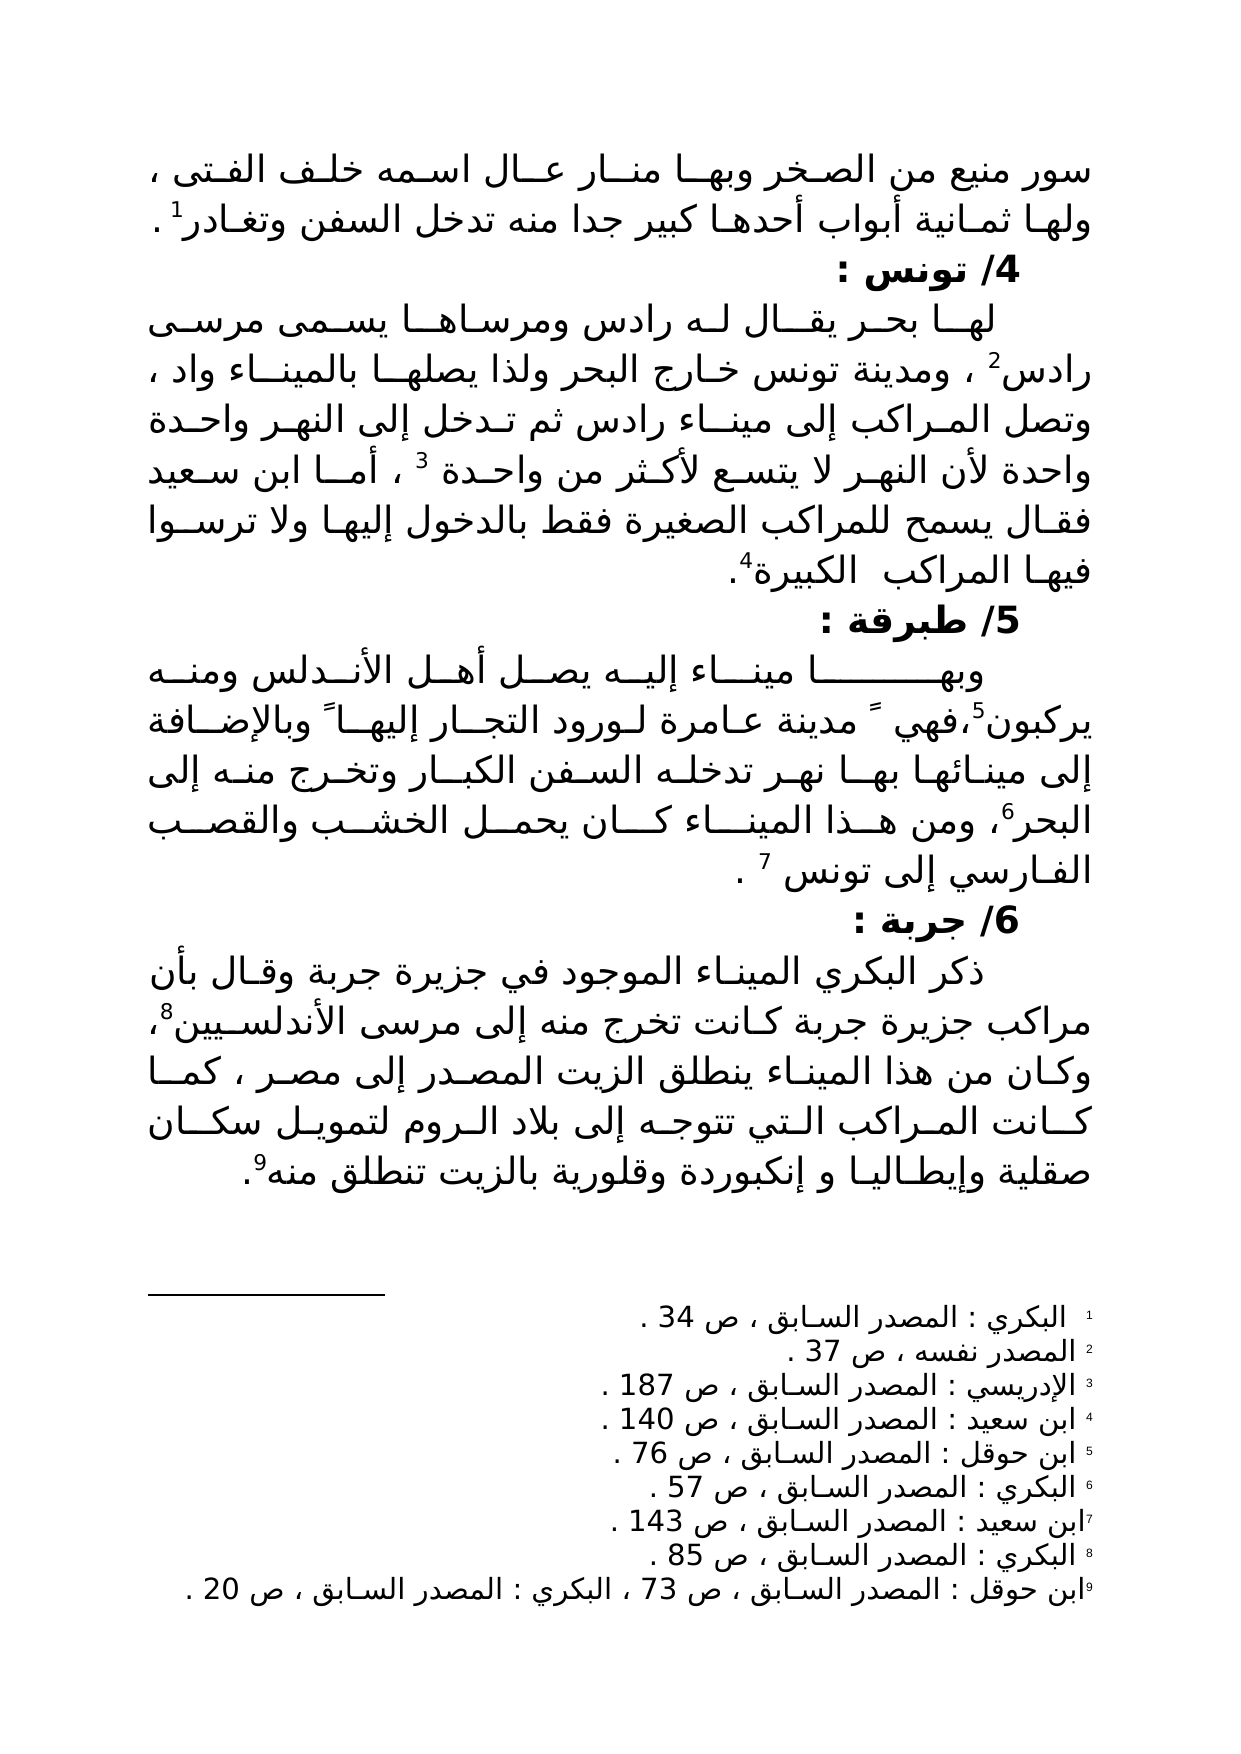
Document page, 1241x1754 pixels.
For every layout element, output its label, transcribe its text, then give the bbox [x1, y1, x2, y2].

text 5/ طبرقة : [148, 598, 1093, 642]
text ذكر البكري المينـاء الموجود في جزيرة جربة وقـال بأن مراكب جزيرة جربة كـانت تخرج منه إلى مرسى الأندلسيين، وكـان من هذا المينـاء ينطلق الزيت المصدر إلى مصر ، كمـا كـانت المراكب التي تتوجه إلى بلاد الروم لتمويل سكـان صقلية وإيطـاليـا و إنكبوردة وقلورية بالزيت تنطلق منه. [148, 949, 1093, 1193]
text وبهـــــــــا مينـاء إليه يصل أهل الأندلس ومنه يركبون،فهي ً مدينة عـامرة لورود التجـار إليهـا ً وبالإضـافة إلى مينـائهـا بهـا نهر تدخله السفن الكبـار وتخرج منه إلى البحر، ومن هذا المينـاء كـان يحمل الخشب والقصب الفـارسي إلى تونس . [148, 649, 1093, 893]
text وكـانت تصنع بهـا المراكب البحرية،وهي مدينة أحـاط بهـا البحر من ثلاث جهـات شمـالا وجنوبـا وشرقـا ، وعليهـا سور منيع من الصخر وبهـا منـار عـال اسمه خلف الفتى ، ولهـا ثمـانية أبواب أحدهـا كبير جدا منه تدخل السفن وتغـادر . [148, 148, 1093, 241]
text 4/ تونس : [148, 248, 1093, 291]
text 6/ جربة : [148, 899, 1093, 943]
text لهـا بحر يقـال له رادس ومرسـاهـا يسمى مرسى رادس ، ومدينة تونس خـارج البحر ولذا يصلهـا بالمينـاء واد ، وتصل المراكب إلى مينـاء رادس ثم تدخل إلى النهر واحدة واحدة لأن النهر لا يتسع لأكثر من واحدة ، أمـا ابن سعيد فقـال يسمح للمراكب الصغيرة فقط بالدخول إليهـا ولا ترسوا فيهـا المراكب الكبيرة. [148, 298, 1093, 592]
